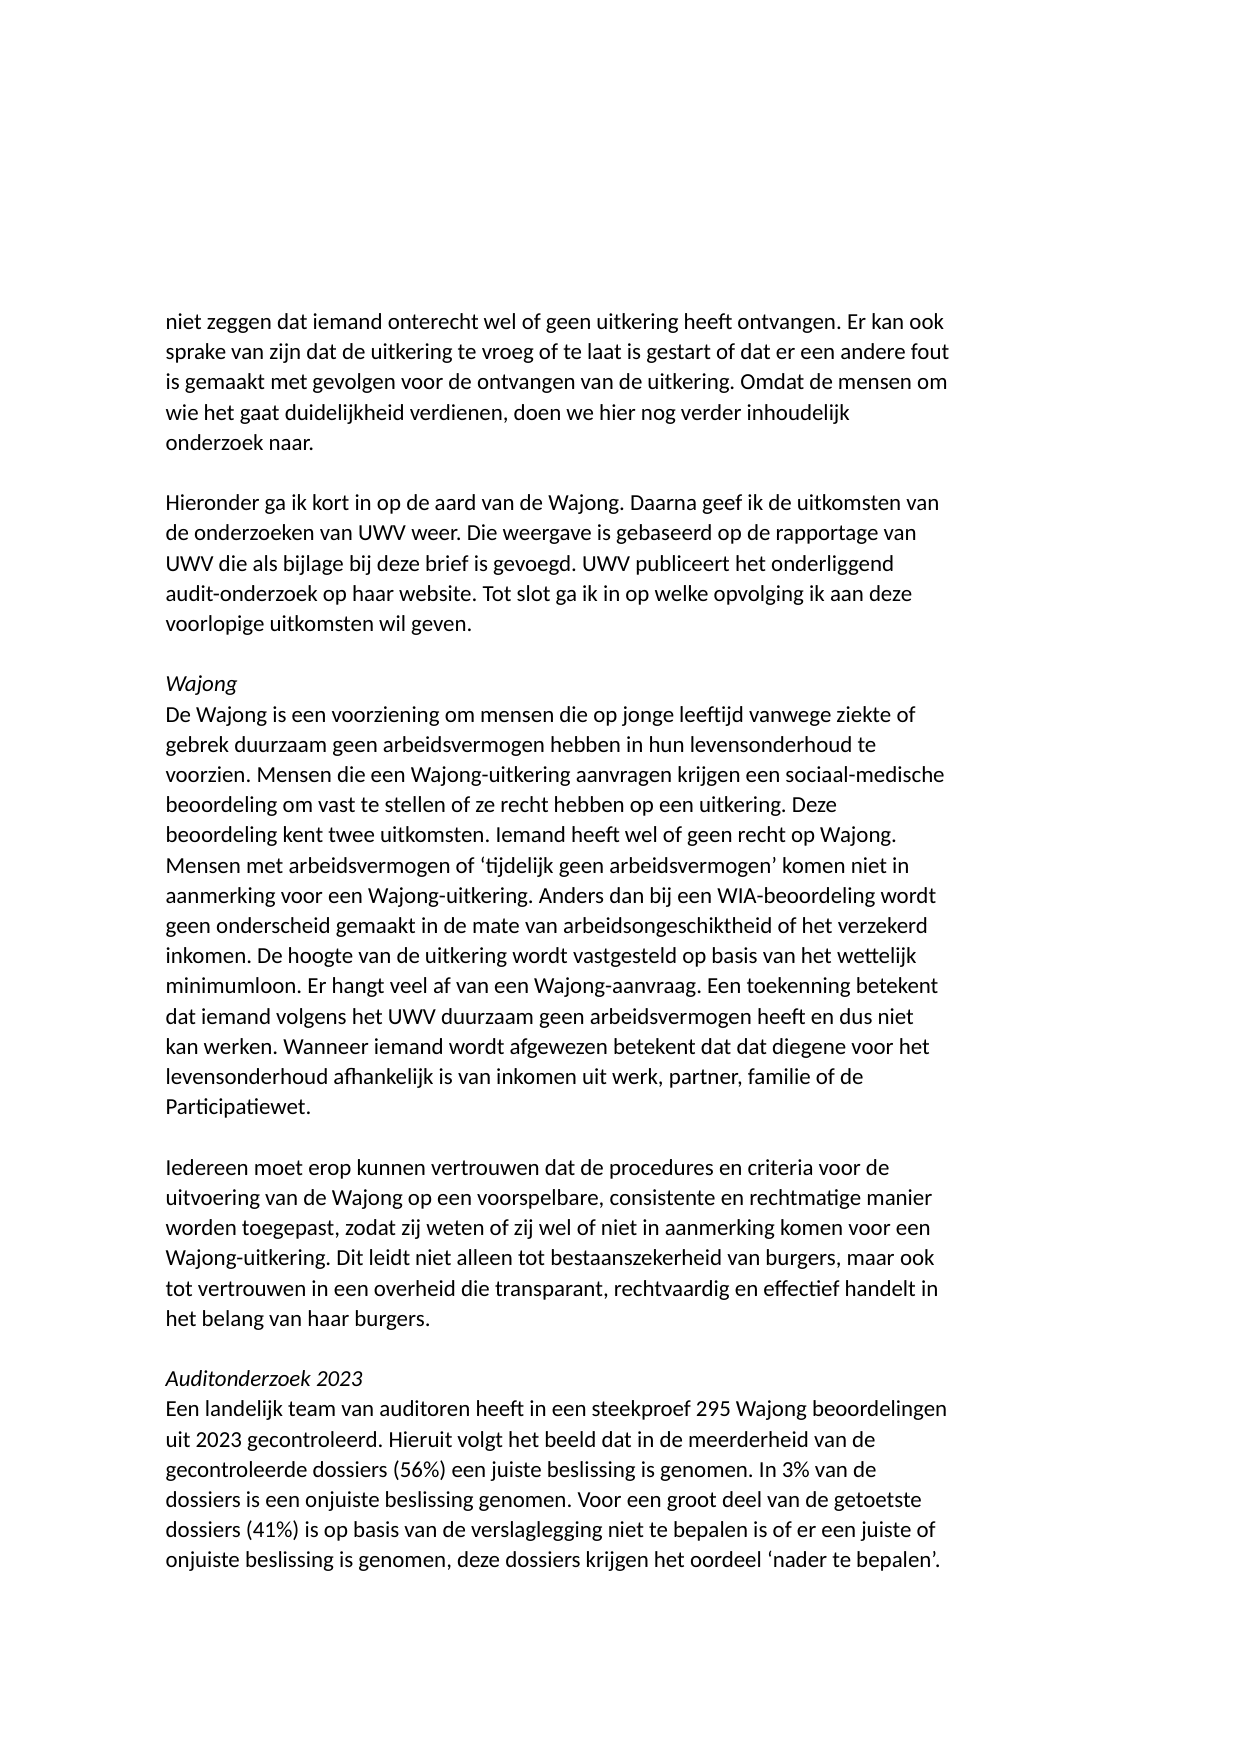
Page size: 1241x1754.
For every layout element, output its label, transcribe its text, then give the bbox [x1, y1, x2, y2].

text De Wajong is een voorziening om mensen die op jonge leeftijd vanwege ziekte of gebrek duurzaam geen arbeidsvermogen hebben in hun levensonderhoud te voorzien. Mensen die een Wajong-uitkering aanvragen krijgen een sociaal-medische beoordeling om vast te stellen of ze recht hebben op een uitkering. Deze beoordeling kent twee uitkomsten. Iemand heeft wel of geen recht op Wajong. Mensen met arbeidsvermogen of ‘tijdelijk geen arbeidsvermogen’ komen niet in aanmerking voor een Wajong-uitkering. Anders dan bij een WIA-beoordeling wordt geen onderscheid gemaakt in de mate van arbeidsongeschiktheid of het verzekerd inkomen. De hoogte van de uitkering wordt vastgesteld op basis van het wettelijk minimumloon. Er hangt veel af van een Wajong-aanvraag. Een toekenning betekent dat iemand volgens het UWV duurzaam geen arbeidsvermogen heeft en dus niet kan werken. Wanneer iemand wordt afgewezen betekent dat dat diegene voor het levensonderhoud afhankelijk is van inkomen uit werk, partner, familie of de Participatiewet. [165, 700, 951, 1121]
text Wajong [165, 669, 951, 698]
text Auditonderzoek 2023 [165, 1364, 951, 1392]
text Iedereen moet erop kunnen vertrouwen dat de procedures en criteria voor de uitvoering van de Wajong op een voorspelbare, consistente en rechtmatige manier worden toegepast, zodat zij weten of zij wel of niet in aanmerking komen voor een Wajong-uitkering. Dit leidt niet alleen tot bestaanszekerheid van burgers, maar ook tot vertrouwen in een overheid die transparant, rechtvaardig en effectief handelt in het belang van haar burgers. [165, 1153, 951, 1332]
text Hieronder ga ik kort in op de aard van de Wajong. Daarna geef ik de uitkomsten van de onderzoeken van UWV weer. Die weergave is gebaseerd op de rapportage van UWV die als bijlage bij deze brief is gevoegd. UWV publiceert het onderliggend audit-onderzoek op haar website. Tot slot ga ik in op welke opvolging ik aan deze voorlopige uitkomsten wil geven. [165, 488, 951, 637]
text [165, 307, 951, 456]
text Een landelijk team van auditoren heeft in een steekproef 295 Wajong beoordelingen uit 2023 gecontroleerd. Hieruit volgt het beeld dat in de meerderheid van de gecontroleerde dossiers (56%) een juiste beslissing is genomen. In 3% van de dossiers is een onjuiste beslissing genomen. Voor een groot deel van de getoetste dossiers (41%) is op basis van de verslaglegging niet te bepalen is of er een juiste of onjuiste beslissing is genomen, deze dossiers krijgen het oordeel ‘nader te bepalen’. [165, 1394, 951, 1574]
